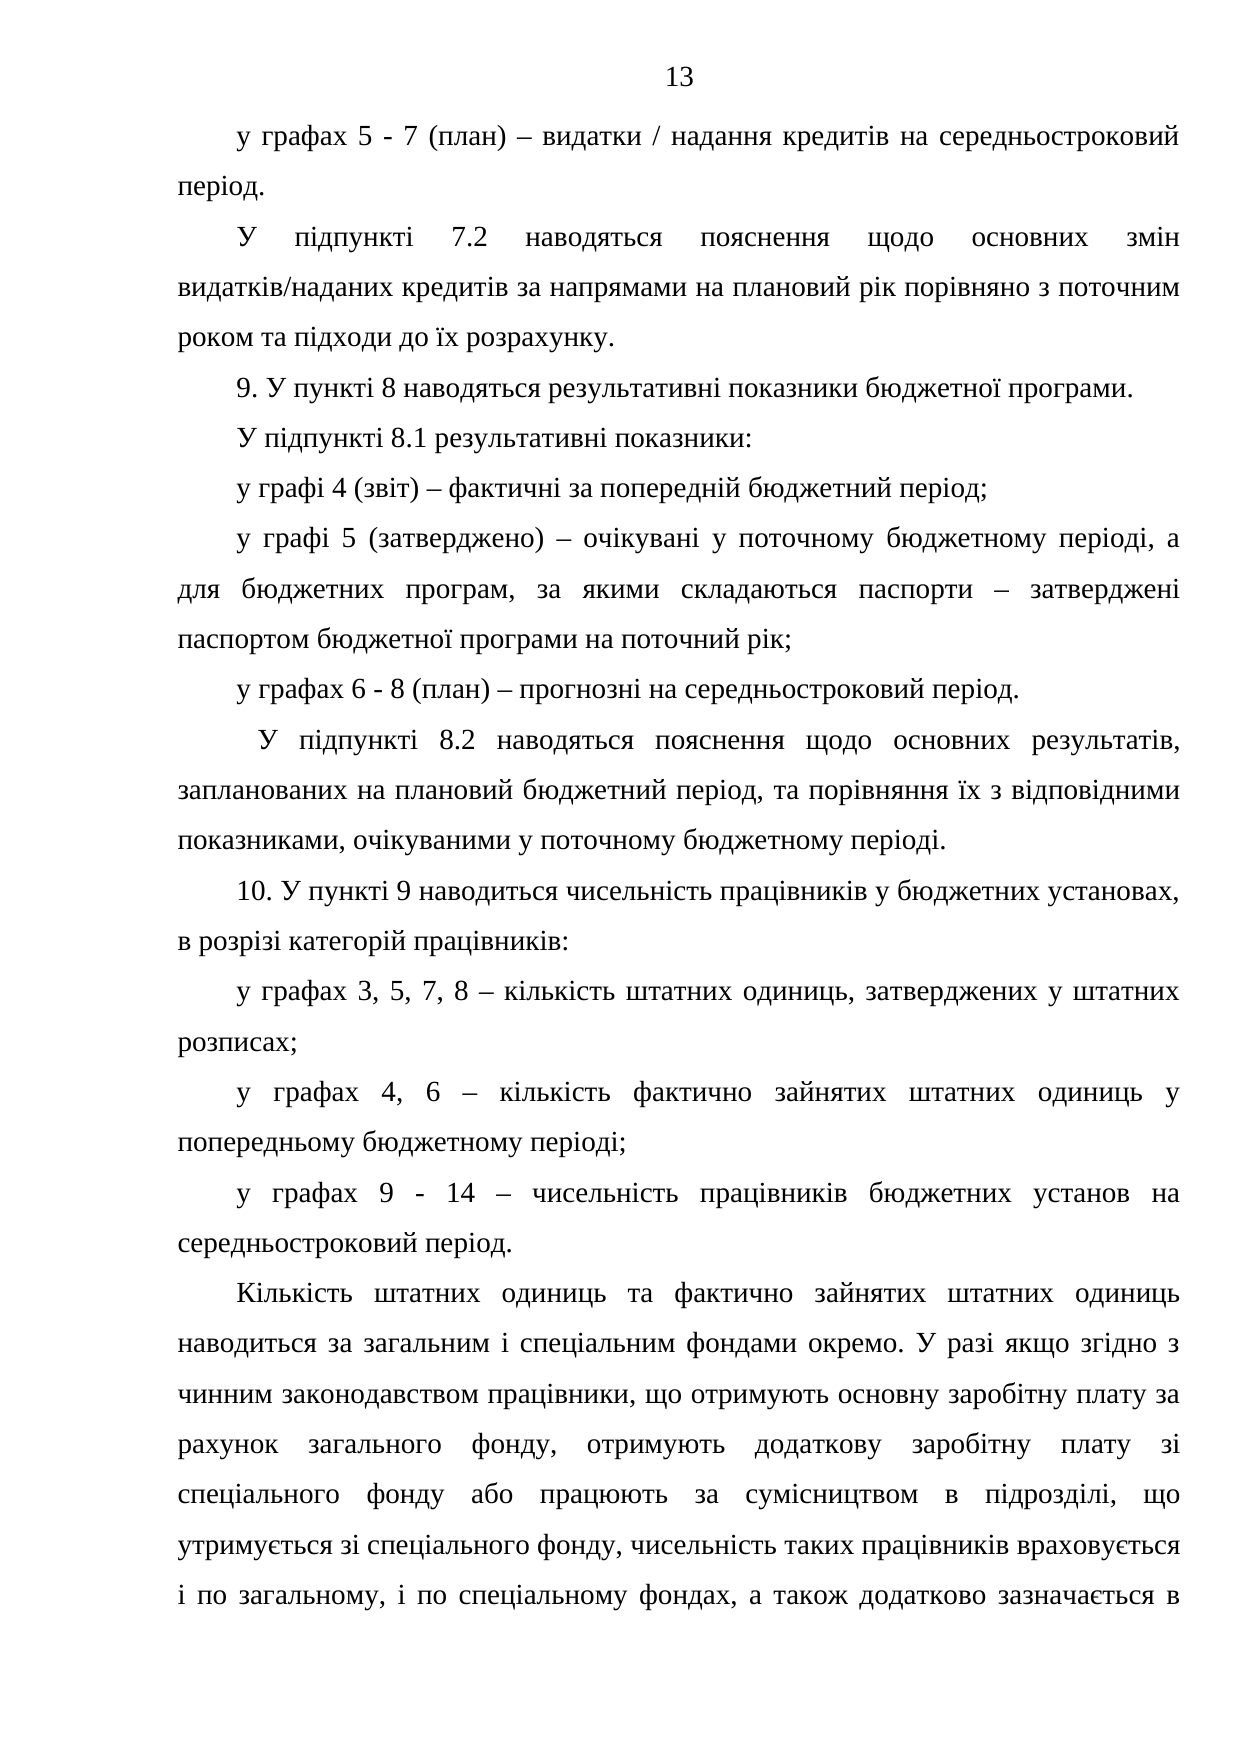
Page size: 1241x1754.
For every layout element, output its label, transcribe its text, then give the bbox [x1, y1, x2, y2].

text у графі 5 (затверджено) – очікувані у поточному бюджетному періоді, а для бюджетних програм, за якими складаються паспорти – затверджені паспортом бюджетної програми на поточний рік; [177, 521, 1181, 655]
text у графі 4 (звіт) – фактичні за попередній бюджетний період; [177, 470, 1181, 504]
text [177, 1275, 1181, 1611]
text У підпункті 8.2 наводяться пояснення щодо основних результатів, запланованих на плановий бюджетний період, та порівняння їх з відповідними показниками, очікуваними у поточному бюджетному періоді. [177, 722, 1181, 856]
text у графах 3, 5, 7, 8 – кількість штатних одиниць, затверджених у штатних розписах; [177, 973, 1181, 1057]
text у графах 9 - 14 – чисельність працівників бюджетних установ на середньостроковий період. [177, 1175, 1181, 1258]
text у графах 6 - 8 (план) – прогнозні на середньостроковий період. [177, 672, 1181, 705]
text у графах 5 - 7 (план) – видатки / надання кредитів на середньостроковий період. [177, 118, 1181, 202]
text у графах 4, 6 – кількість фактично зайнятих штатних одиниць у попередньому бюджетному періоді; [177, 1074, 1181, 1158]
text 9. У пункті 8 наводяться результативні показники бюджетної програми. [177, 370, 1181, 403]
text 10. У пункті 9 наводиться чисельність працівників у бюджетних установах, в розрізі категорій працівників: [177, 873, 1181, 957]
text У підпункті 7.2 наводяться пояснення щодо основних змін видатків/наданих кредитів за напрямами на плановий рік порівняно з поточним роком та підходи до їх розрахунку. [177, 219, 1181, 353]
text У підпункті 8.1 результативні показники: [177, 420, 1181, 453]
